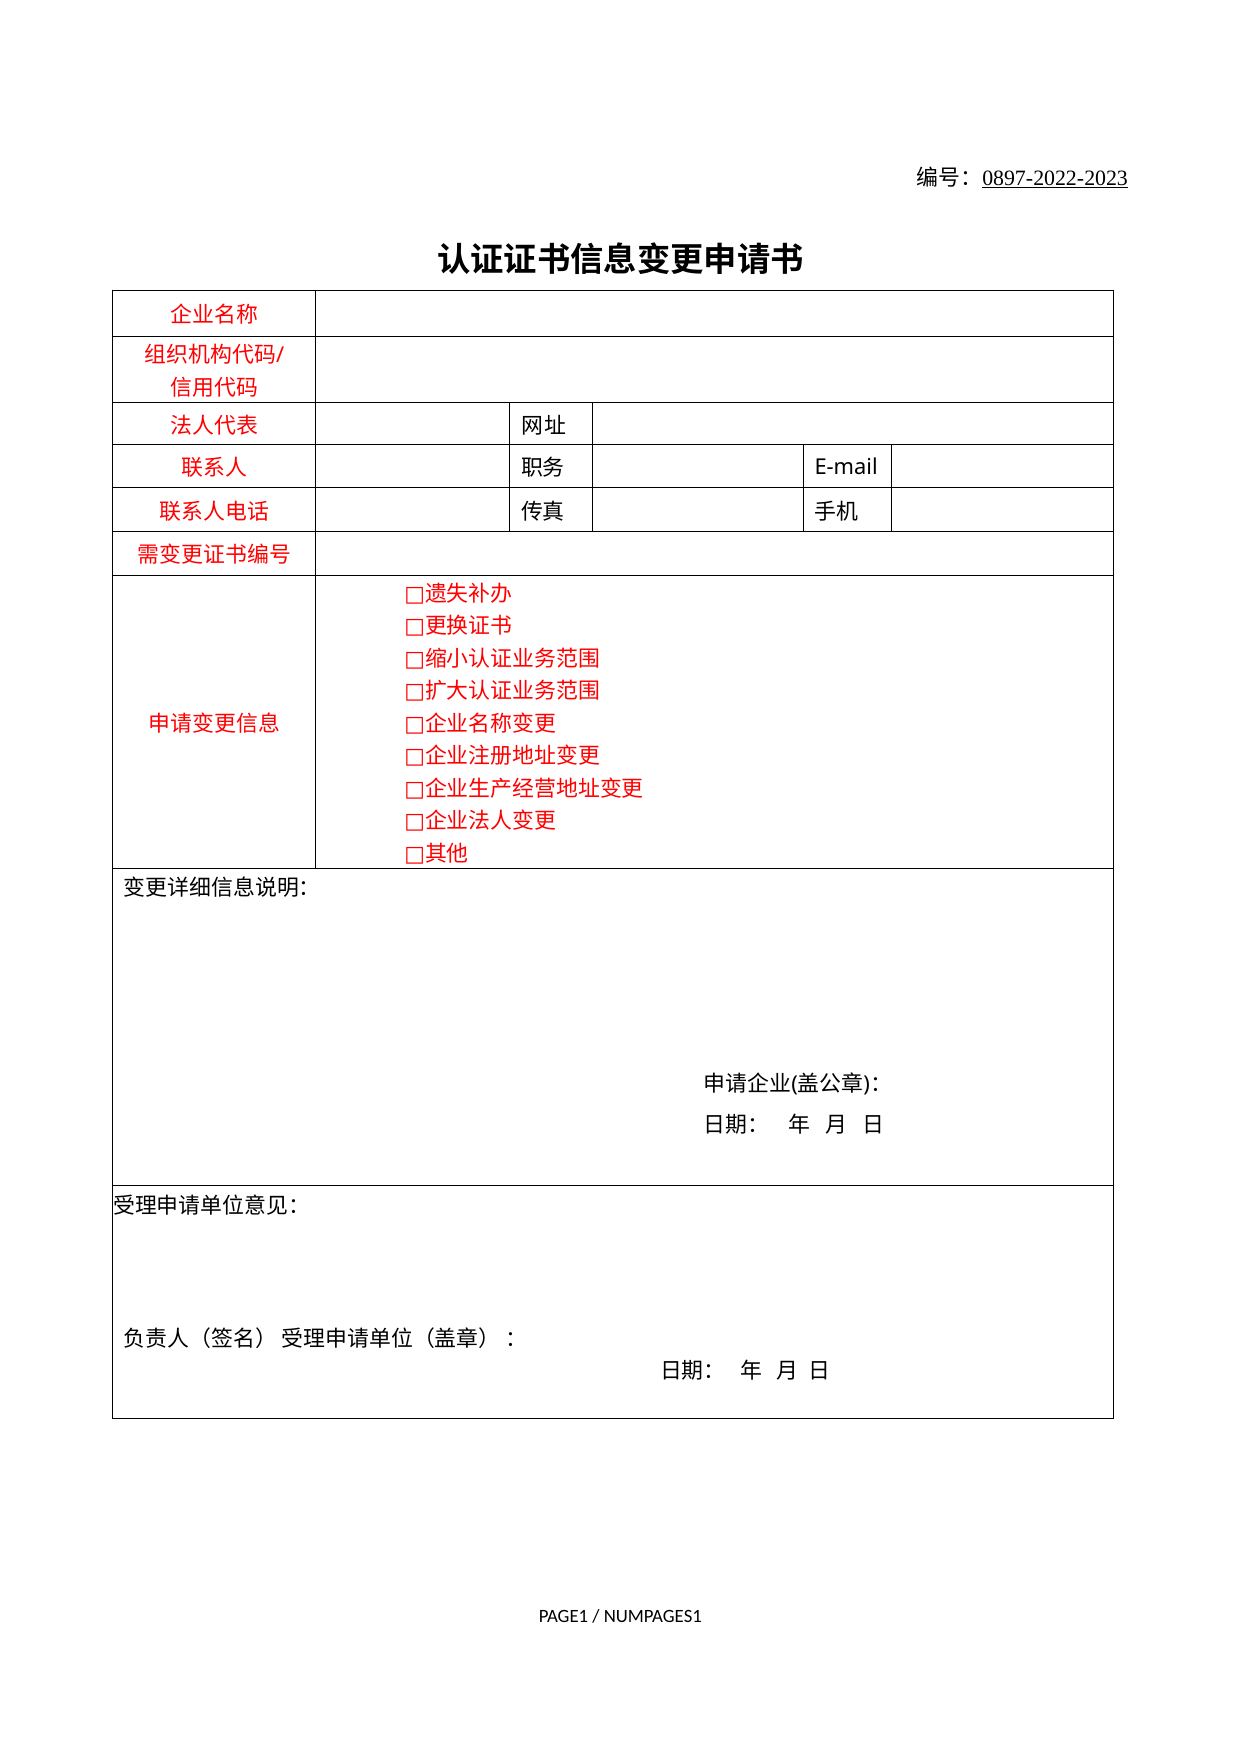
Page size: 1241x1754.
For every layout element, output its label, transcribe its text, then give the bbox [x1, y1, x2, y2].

table_cell E-mail [804, 445, 891, 487]
text 编号：0897-2022-2023 [112, 159, 1128, 192]
table_cell [593, 445, 803, 487]
table_cell [316, 403, 509, 444]
table_cell 申请变更信息 [113, 576, 315, 868]
table_cell [593, 403, 1113, 444]
text 认证证书信息变更申请书 [112, 224, 1128, 289]
table_cell [316, 488, 509, 531]
table_header [316, 291, 1113, 336]
table_cell 需变更证书编号 [113, 532, 315, 574]
table_cell [892, 445, 1113, 487]
table_cell 网址 [510, 403, 592, 444]
table_cell 职务 [510, 445, 592, 487]
table_cell [316, 445, 509, 487]
table_cell [892, 488, 1113, 531]
table_cell [316, 532, 1113, 574]
table_cell [316, 337, 1113, 402]
table_header 企业名称 [113, 291, 315, 336]
table_cell 联系人 [113, 445, 315, 487]
table_cell □遗失补办 □更换证书 □缩小认证业务范围 □扩大认证业务范围 □企业名称变更 □企业注册地址变更 □企业生产经营地址变更 □企业法人变更 □其他 [316, 576, 1113, 868]
table_cell [593, 488, 803, 531]
table_cell 组织机构代码/ 信用代码 [113, 337, 315, 402]
table_cell 联系人电话 [113, 488, 315, 531]
table_cell 手机 [804, 488, 891, 531]
table_cell 法人代表 [113, 403, 315, 444]
table_cell 传真 [510, 488, 592, 531]
table_cell 受理申请单位意见： 负责人（签名） 受理申请单位（盖章） ： 日期： 年 月 日 [113, 1186, 1113, 1418]
table_cell 变更详细信息说明： 申请企业(盖公章)： 日期： 年 月 日 [113, 869, 1113, 1185]
